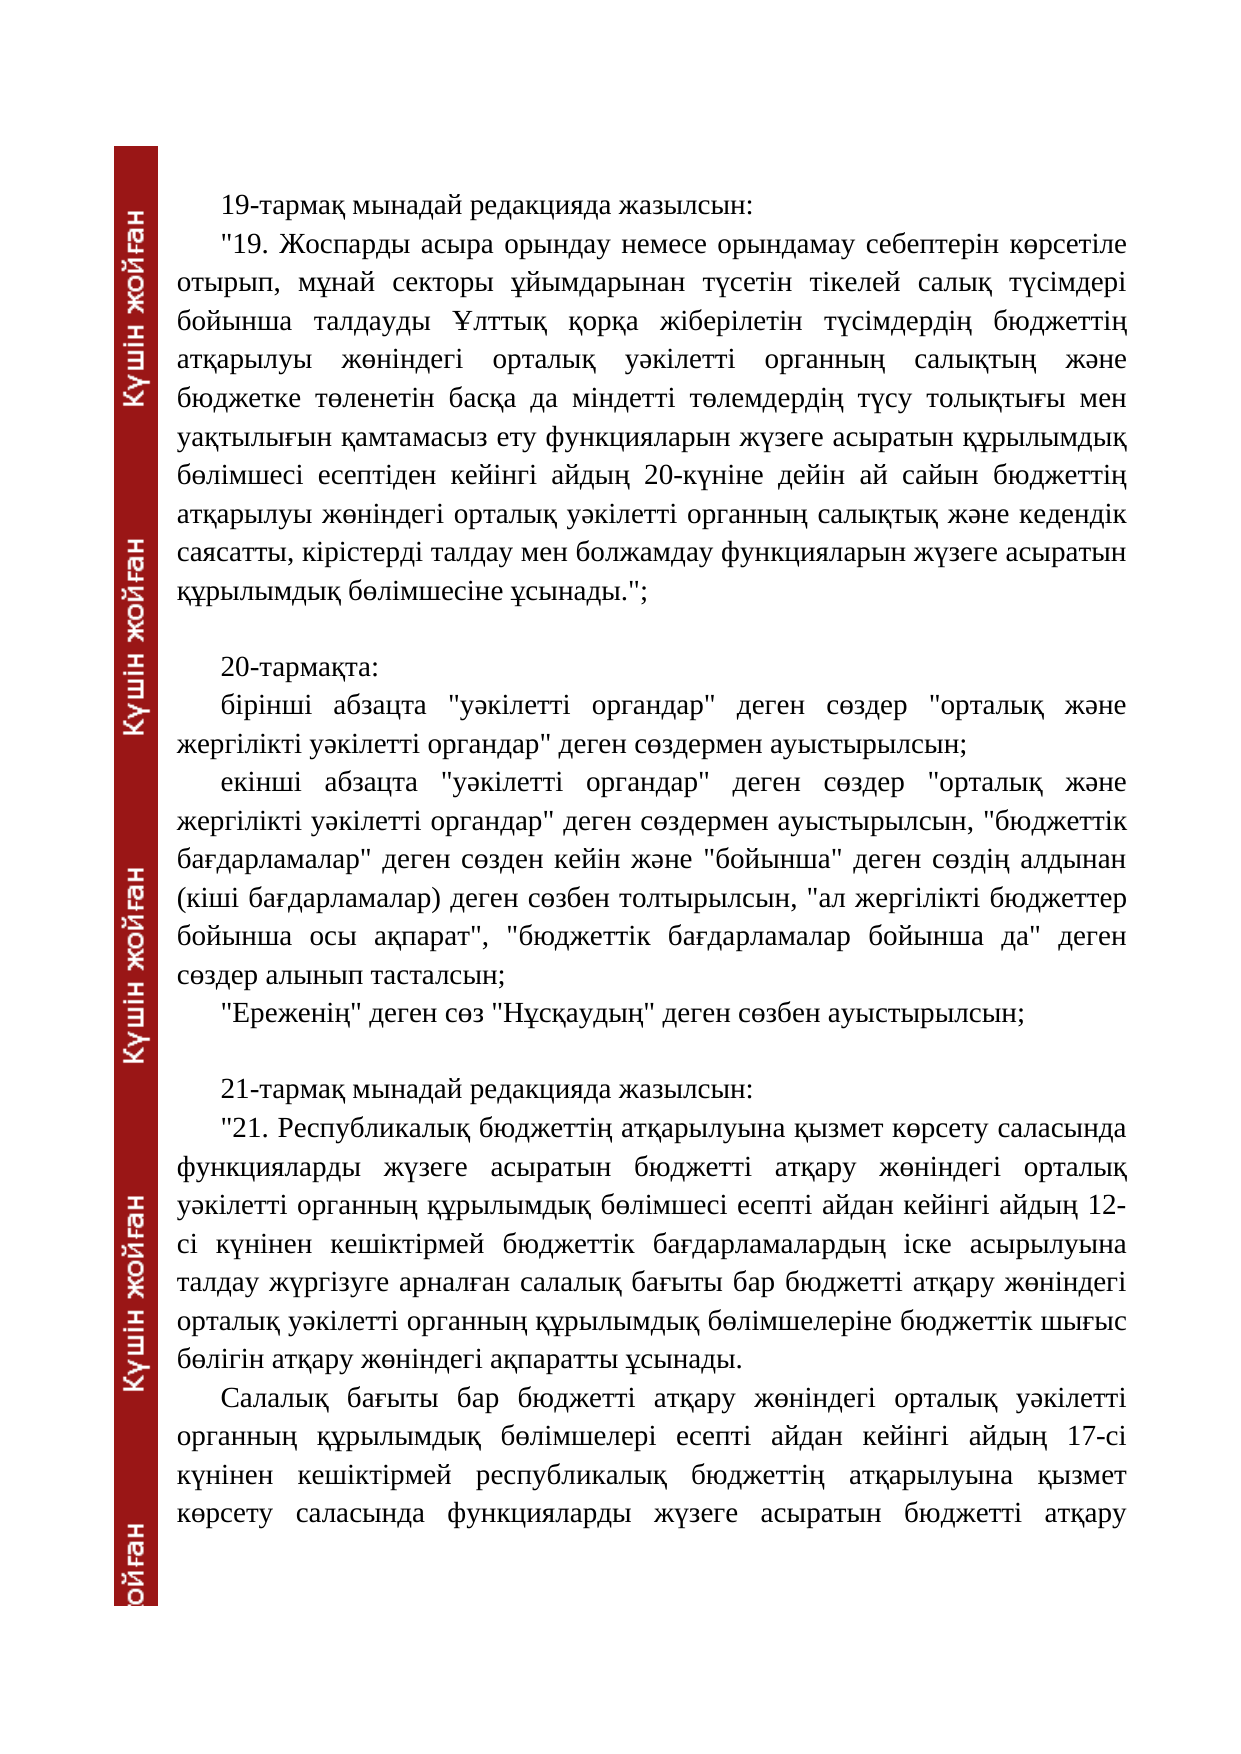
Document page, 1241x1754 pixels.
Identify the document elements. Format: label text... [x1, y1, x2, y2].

picture [114, 682, 158, 687]
picture [114, 1105, 158, 1110]
picture [114, 606, 158, 649]
picture [114, 1029, 158, 1072]
text 19-тармақ мынадай редакцияда жазылсын: [112, 187, 1128, 221]
picture [114, 1375, 158, 1380]
picture [114, 991, 158, 996]
text "Ереженің" деген сөз "Нұсқаудың" деген сөзбен ауыстырылсын; [112, 996, 1128, 1029]
picture [114, 221, 158, 226]
text "21. Республикалық бюджеттің атқарылуына қызмет көрсету саласында функцияларды жүзеге асыратын бюджетті атқару жөніндегі орталық уәкілетті органның құрылымдық бөлімшесі есепті айдан кейінгі айдың 12-сі күнінен кешіктірмей бюджеттік бағдарламалардың іске асырылуына талдау жүргізуге арналған салалық бағыты бар бюджетті атқару жөніндегі орталық уәкілетті органның құрылымдық бөлімшелеріне бюджеттік шығыс бөлігін атқару жөніндегі ақпаратты ұсынады. [112, 1110, 1128, 1375]
text "19. Жоспарды асыра орындау немесе орындамау себептерін көрсетіле отырып, мұнай секторы ұйымдарынан түсетін тікелей салық түсімдері бойынша талдауды Ұлттық қорқа жіберілетін түсімдердің бюджеттің атқарылуы жөніндегі орталық уәкілетті органның салықтың және бюджетке төленетін басқа да міндетті төлемдердің түсу толықтығы мен уақтылығын қамтамасыз ету функцияларын жүзеге асыратын құрылымдық бөлімшесі есептіден кейінгі айдың 20-күніне дейін ай сайын бюджеттің атқарылуы жөніндегі орталық уәкілетті органның салықтық және кедендік саясатты, кірістерді талдау мен болжамдау функцияларын жүзеге асыратын құрылымдық бөлімшесіне ұсынады."; [112, 226, 1128, 606]
text екінші абзацта "уәкілетті органдар" деген сөздер "орталық және жергілікті уәкілетті органдар" деген сөздермен ауыстырылсын, "бюджеттік бағдарламалар" деген сөзден кейін және "бойынша" деген сөздің алдынан (кіші бағдарламалар) деген сөзбен толтырылсын, "ал жергілікті бюджеттер бойынша осы ақпарат", "бюджеттік бағдарламалар бойынша да" деген сөздер алынып тасталсын; [112, 764, 1128, 991]
text 21-тармақ мынадай редакцияда жазылсын: [112, 1072, 1128, 1105]
picture [114, 146, 158, 187]
text бірінші абзацта "уәкілетті органдар" деген сөздер "орталық және жергілікті уәкілетті органдар" деген сөздермен ауыстырылсын; [112, 687, 1128, 759]
picture [114, 1529, 158, 1606]
text 20-тармақта: [112, 649, 1128, 682]
picture [114, 759, 158, 764]
